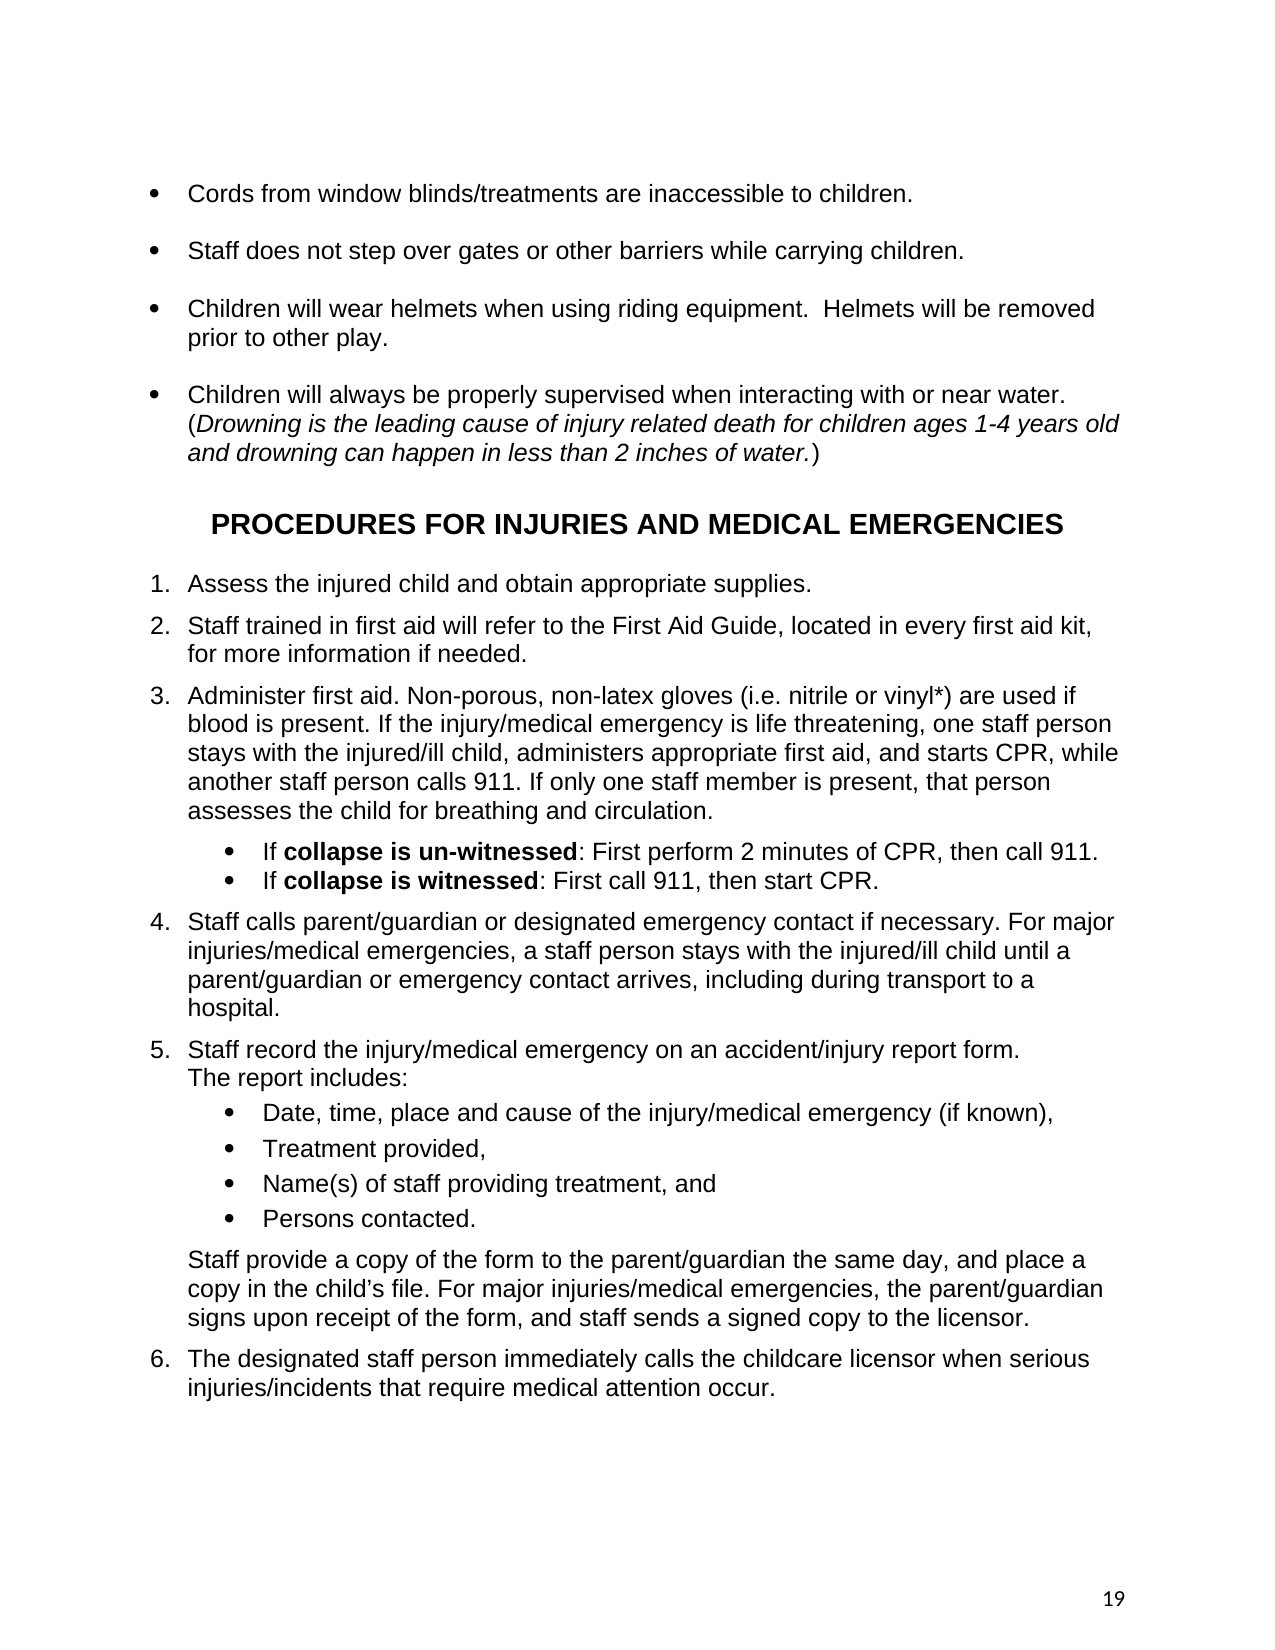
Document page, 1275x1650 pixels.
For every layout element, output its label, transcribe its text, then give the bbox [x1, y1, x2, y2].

title Staff provide a copy of the form to the parent/guardian the same day, and place a copy in the child’s file. For major injuries/medical emergencies, the parent/guardian signs upon receipt of the form, and staff sends a signed copy to the licensor. [187, 1245, 1125, 1331]
title Persons contacted. [225, 1204, 1125, 1233]
title The designated staff person immediately calls the childcare licensor when serious injuries/incidents that require medical attention occur. [150, 1344, 1125, 1401]
title Children will wear helmets when using riding equipment. Helmets will be removed prior to other play. [150, 294, 1125, 352]
list If collapse is un-witnessed: First perform 2 minutes of CPR, then call 911. [225, 837, 1125, 866]
title PROCEDURES FOR INJURIES AND MEDICAL EMERGENCIES [150, 507, 1125, 541]
title Cords from window blinds/treatments are inaccessible to children. [150, 179, 1144, 208]
title The report includes: [187, 1063, 1125, 1092]
title Date, time, place and cause of the injury/medical emergency (if known), [225, 1098, 1125, 1127]
title Staff trained in first aid will refer to the First Aid Guide, located in every first aid kit, for more information if needed. [150, 611, 1125, 668]
title Name(s) of staff providing treatment, and [225, 1169, 1125, 1197]
title Assess the injured child and obtain appropriate supplies. [150, 569, 1125, 598]
title Staff record the injury/medical emergency on an accident/injury report form. [150, 1035, 1125, 1063]
list If collapse is witnessed: First call 911, then start CPR. [225, 866, 1125, 895]
title Children will always be properly supervised when interacting with or near water. (Drowning is the leading cause of injury related death for children ages 1-4 years old and drowning can happen in less than 2 inches of water.) [150, 380, 1125, 467]
title Staff does not step over gates or other barriers while carrying children. [150, 236, 1125, 265]
title Staff calls parent/guardian or designated emergency contact if necessary. For major injuries/medical emergencies, a staff person stays with the injured/ill child until a parent/guardian or emergency contact arrives, including during transport to a hospital. [150, 907, 1125, 1022]
title Administer first aid. Non-porous, non-latex gloves (i.e. nitrile or vinyl*) are used if blood is present. If the injury/medical emergency is life threatening, one staff person stays with the injured/ill child, administers appropriate first aid, and starts CPR, while another staff person calls 911. If only one staff member is present, that person assesses the child for breathing and circulation. [150, 681, 1125, 824]
title Treatment provided, [225, 1133, 1125, 1162]
